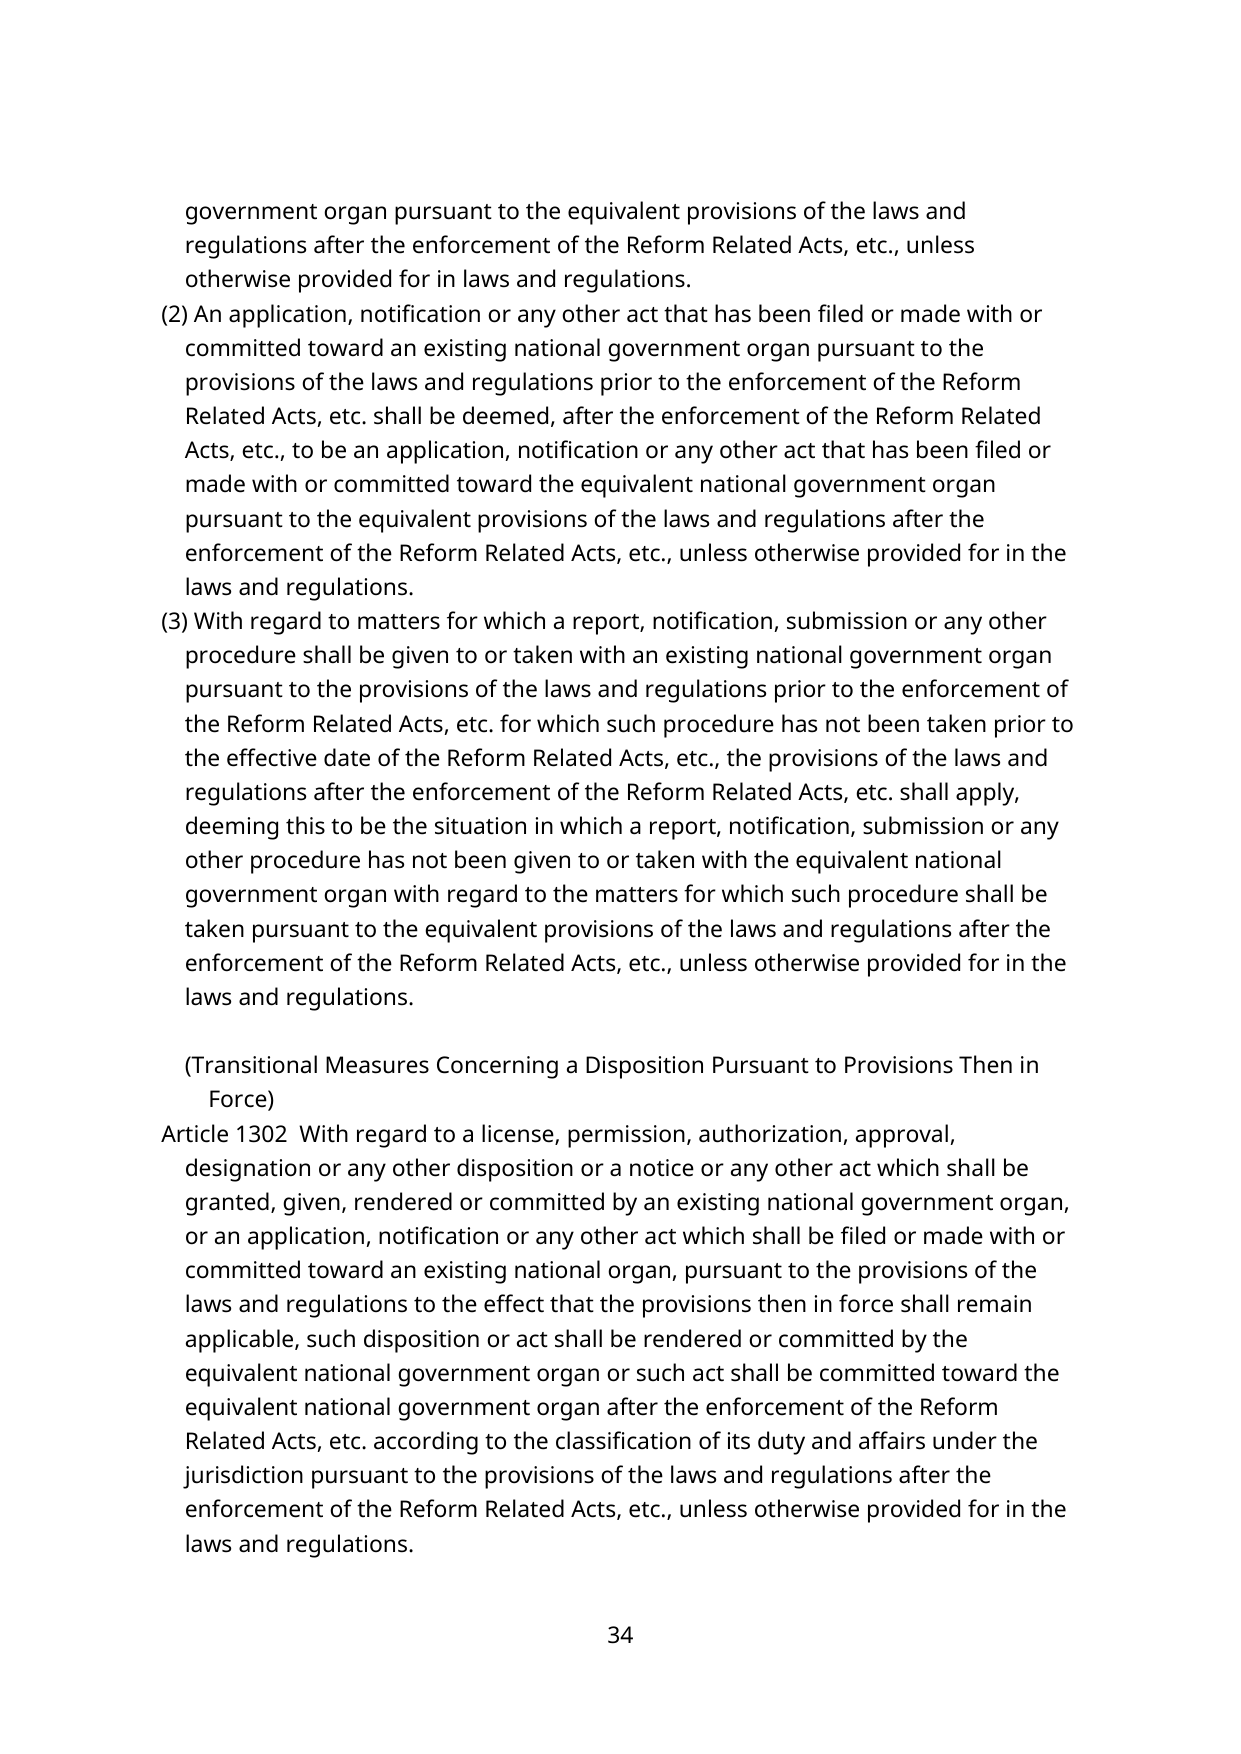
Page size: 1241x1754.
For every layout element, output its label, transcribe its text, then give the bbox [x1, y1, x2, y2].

text (Transitional Measures Concerning a Disposition Pursuant to Provisions Then in Force) [184, 1048, 1079, 1116]
text (3) With regard to matters for which a report, notification, submission or any other procedure shall be given to or taken with an existing national government organ pursuant to the provisions of the laws and regulations prior to the enforcement of the Reform Related Acts, etc. for which such procedure has not been taken prior to the effective date of the Reform Related Acts, etc., the provisions of the laws and regulations after the enforcement of the Reform Related Acts, etc. shall apply, deeming this to be the situation in which a report, notification, submission or any other procedure has not been given to or taken with the equivalent national government organ with regard to the matters for which such procedure shall be taken pursuant to the equivalent provisions of the laws and regulations after the enforcement of the Reform Related Acts, etc., unless otherwise provided for in the laws and regulations. [161, 604, 1079, 1014]
text (2) An application, notification or any other act that has been filed or made with or committed toward an existing national government organ pursuant to the provisions of the laws and regulations prior to the enforcement of the Reform Related Acts, etc. shall be deemed, after the enforcement of the Reform Related Acts, etc., to be an application, notification or any other act that has been filed or made with or committed toward the equivalent national government organ pursuant to the equivalent provisions of the laws and regulations after the enforcement of the Reform Related Acts, etc., unless otherwise provided for in the laws and regulations. [161, 296, 1079, 604]
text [161, 194, 1079, 296]
text Article 1302 With regard to a license, permission, authorization, approval, designation or any other disposition or a notice or any other act which shall be granted, given, rendered or committed by an existing national government organ, or an application, notification or any other act which shall be filed or made with or committed toward an existing national organ, pursuant to the provisions of the laws and regulations to the effect that the provisions then in force shall remain applicable, such disposition or act shall be rendered or committed by the equivalent national government organ or such act shall be committed toward the equivalent national government organ after the enforcement of the Reform Related Acts, etc. according to the classification of its duty and affairs under the jurisdiction pursuant to the provisions of the laws and regulations after the enforcement of the Reform Related Acts, etc., unless otherwise provided for in the laws and regulations. [161, 1116, 1079, 1560]
